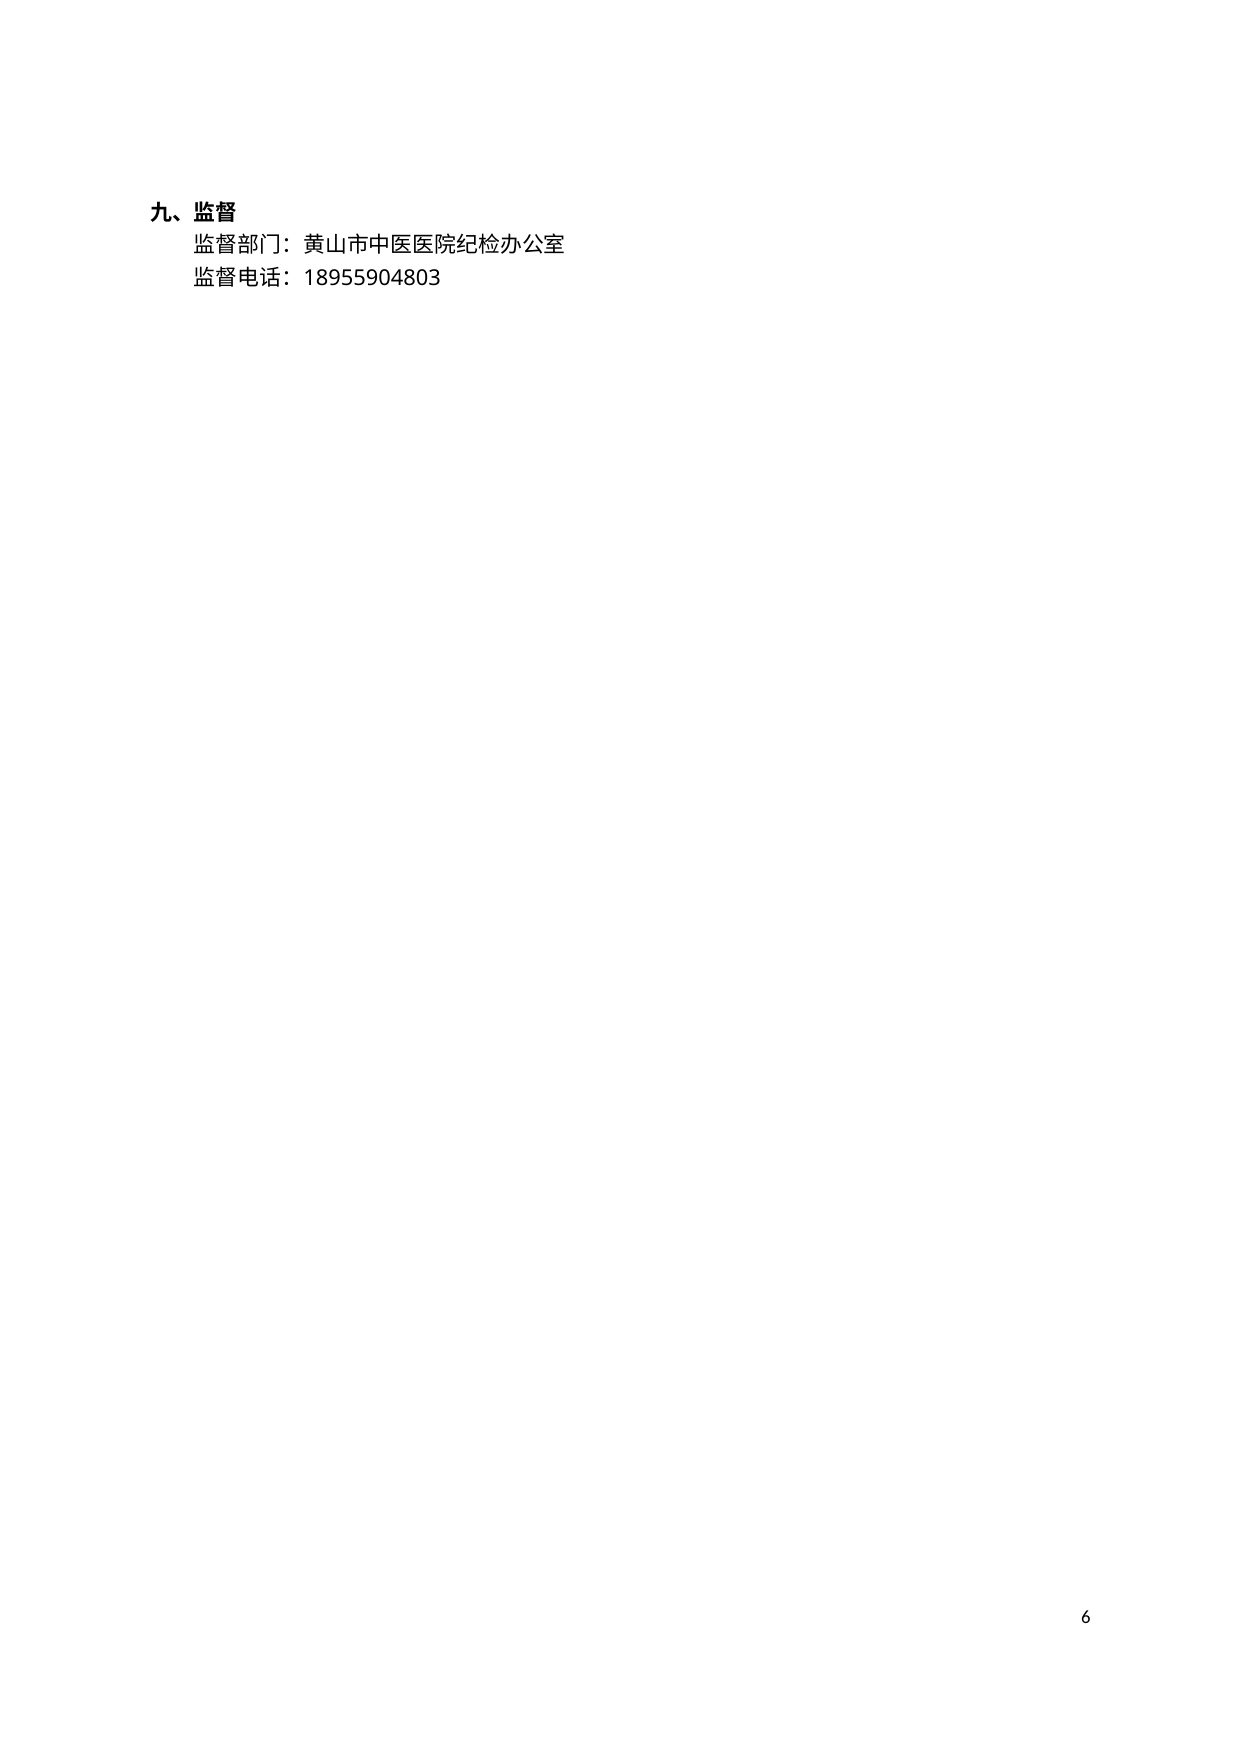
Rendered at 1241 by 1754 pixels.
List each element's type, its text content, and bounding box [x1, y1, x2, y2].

text 九、监督 [150, 194, 1090, 227]
text 监督电话：18955904803 [150, 259, 1090, 292]
text 监督部门：黄山市中医医院纪检办公室 [150, 227, 1090, 259]
